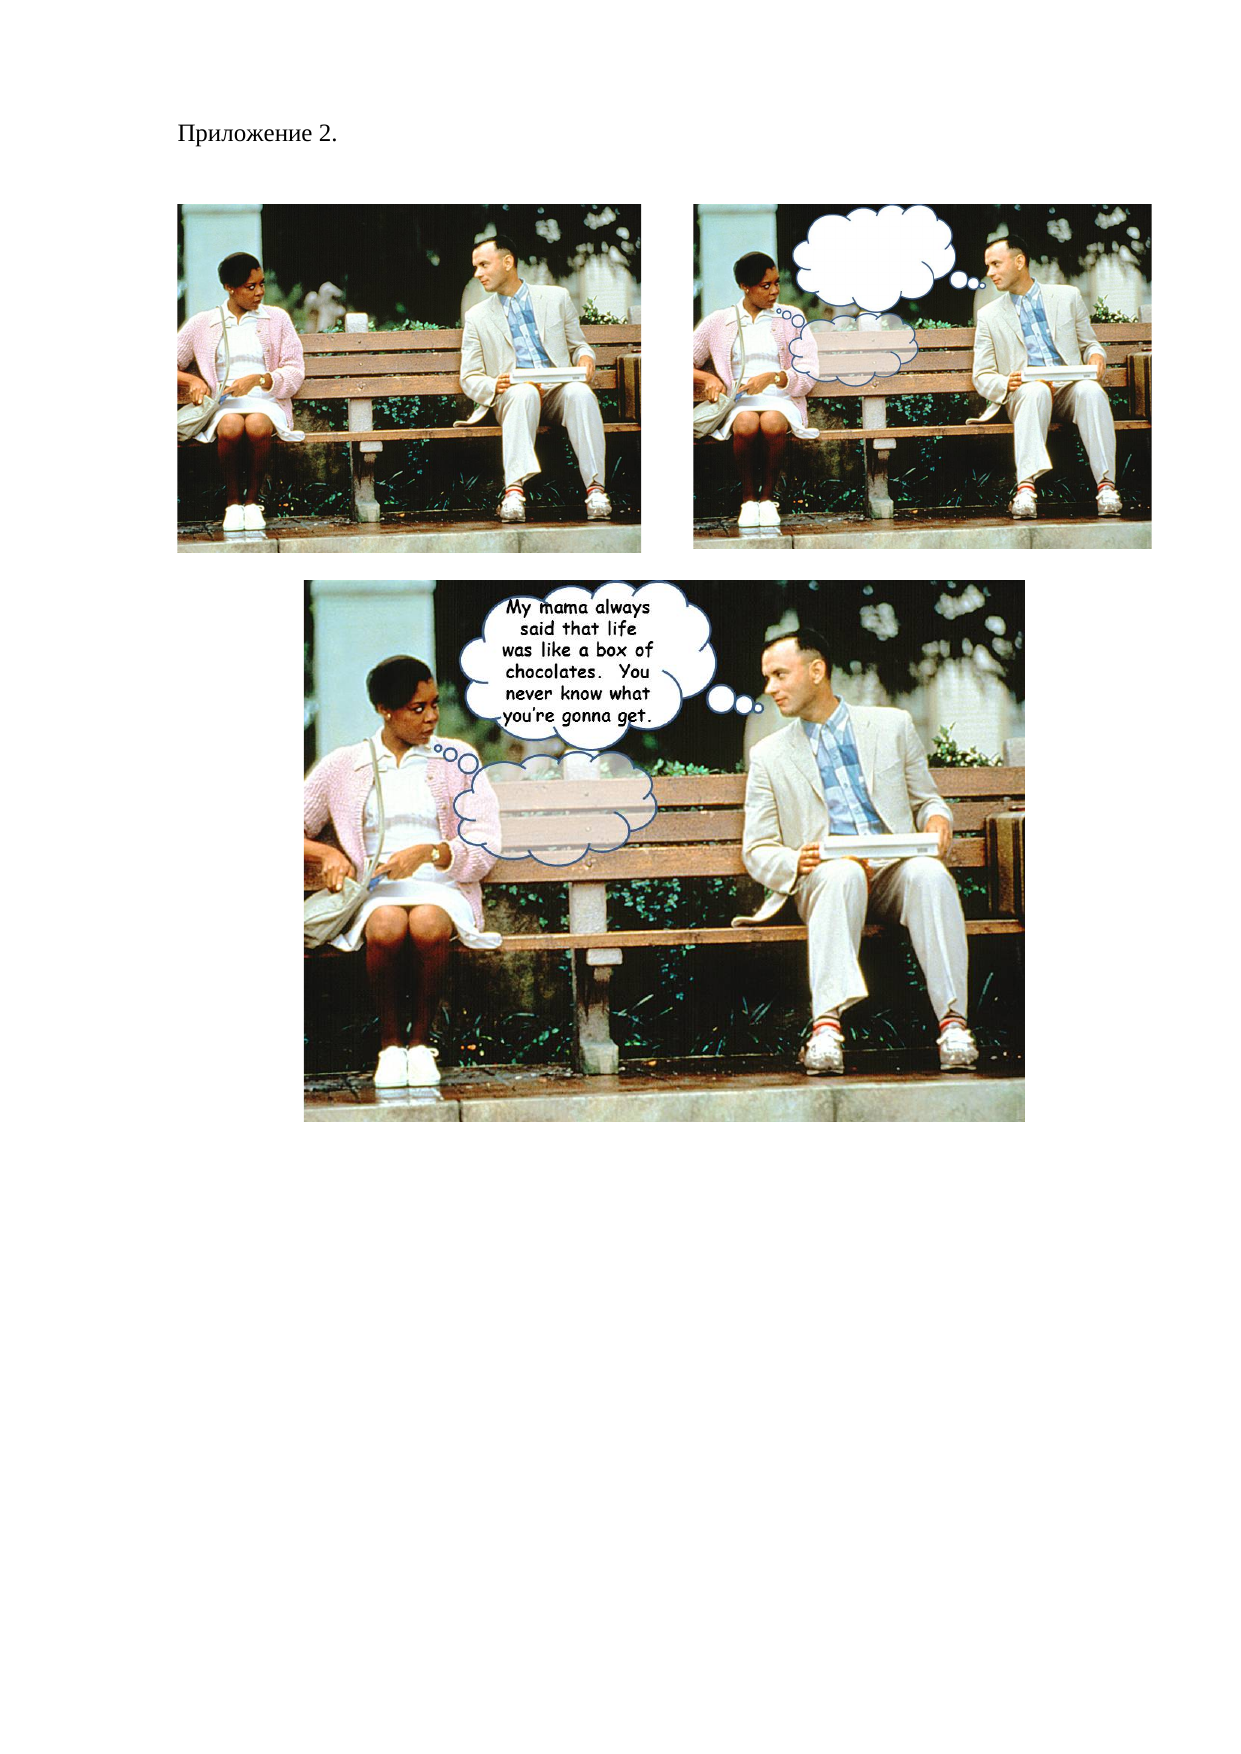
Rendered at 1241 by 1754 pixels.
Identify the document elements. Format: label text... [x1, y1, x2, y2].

picture [693, 204, 1152, 549]
picture [303, 580, 1025, 1122]
picture [177, 204, 642, 553]
text Приложение 2. [177, 118, 1152, 147]
